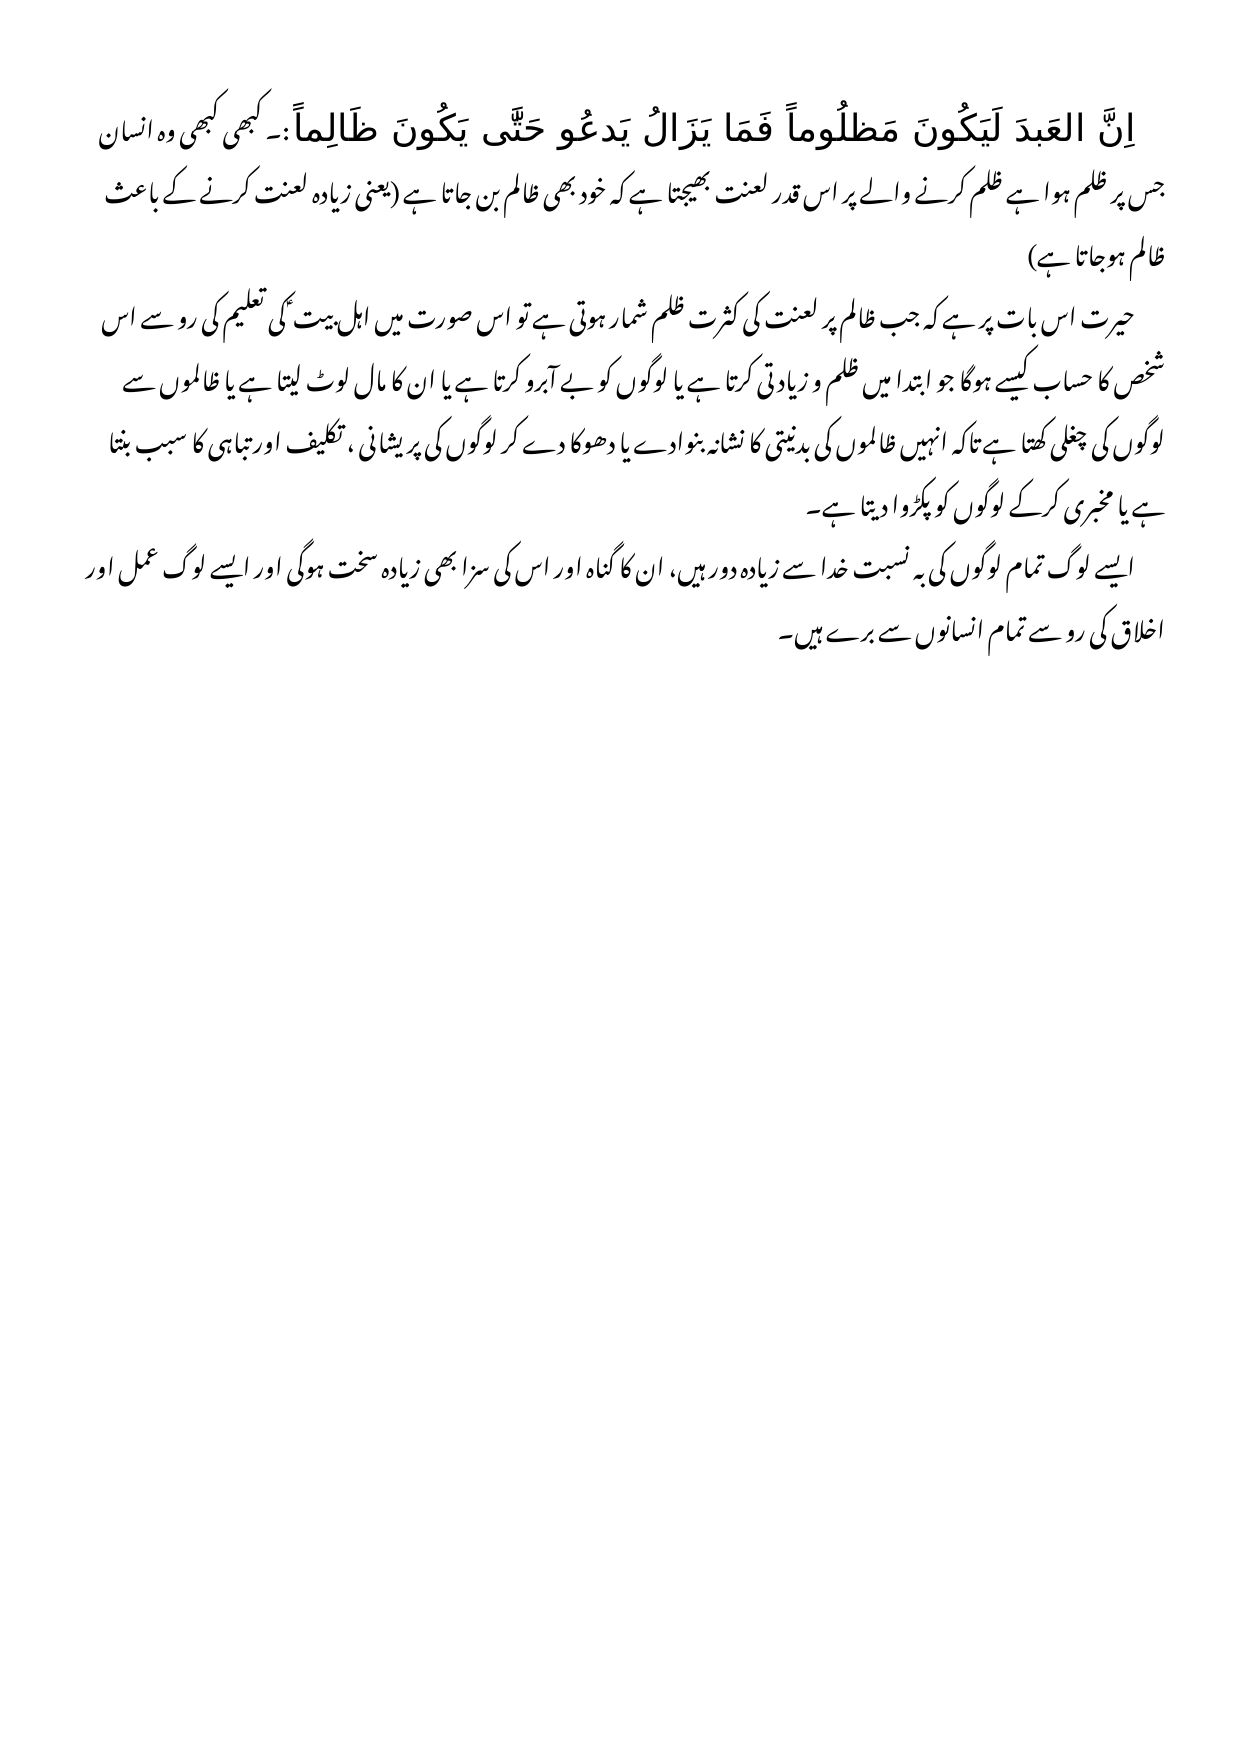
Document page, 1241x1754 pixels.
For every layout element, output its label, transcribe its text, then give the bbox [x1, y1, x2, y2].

text حیرت اس بات پر ہے کہ جب ظالم پر لعنت کی کثرت ظلم شمار ہوتی ہے تو اس صورت میں اہل بیت ؑ کی تعلیم کی رو سے اس شخص کا حساب کیسے ہوگا جو ابتدا میں ظلم و زیادتی کرتا ہے یا لوگوں کو بے آبرو کرتا ہے یا ان کا مال لوٹ لیتا ہے یا ظالموں سے لوگوں کی چغلی کھتا ہے تاکہ انہیں ظالموں کی بدنیتی کا نشانہ بنوادے یا دھوکا دے کر لوگوں کی پریشانی ، تکلیف اور تباہی کا سبب بنتا ہے یا مخبری کرکے لوگوں کو پکڑوا دیتا ہے۔ [75, 281, 1165, 531]
text ایسے لوگ تمام لوگوں کی بہ نسبت خدا سے زیادہ دور ہیں، ان کا گناہ اور اس کی سزا بھی زیادہ سخت ہوگی اور ایسے لوگ عمل اور اخلاق کی رو سے تمام انسانوں سے برے ہیں۔ [75, 531, 1165, 656]
text اِنَّ العَبدَ لَیَکُونَ مَظلُوماً فَمَا یَزَالُ یَدعُو حَتَّٰی یَکُونَ ظَالِماً :۔ کبھی کبھی وہ انسان جس پر ظلم ہوا ہے ظلم کرنے والے پر اس قدر لعنت بھیجتا ہے کہ خود بھی ظالم بن جاتا ہے (یعنی زیادہ لعنت کرنے کے باعث ظالم ہوجاتا ہے) [75, 94, 1165, 281]
